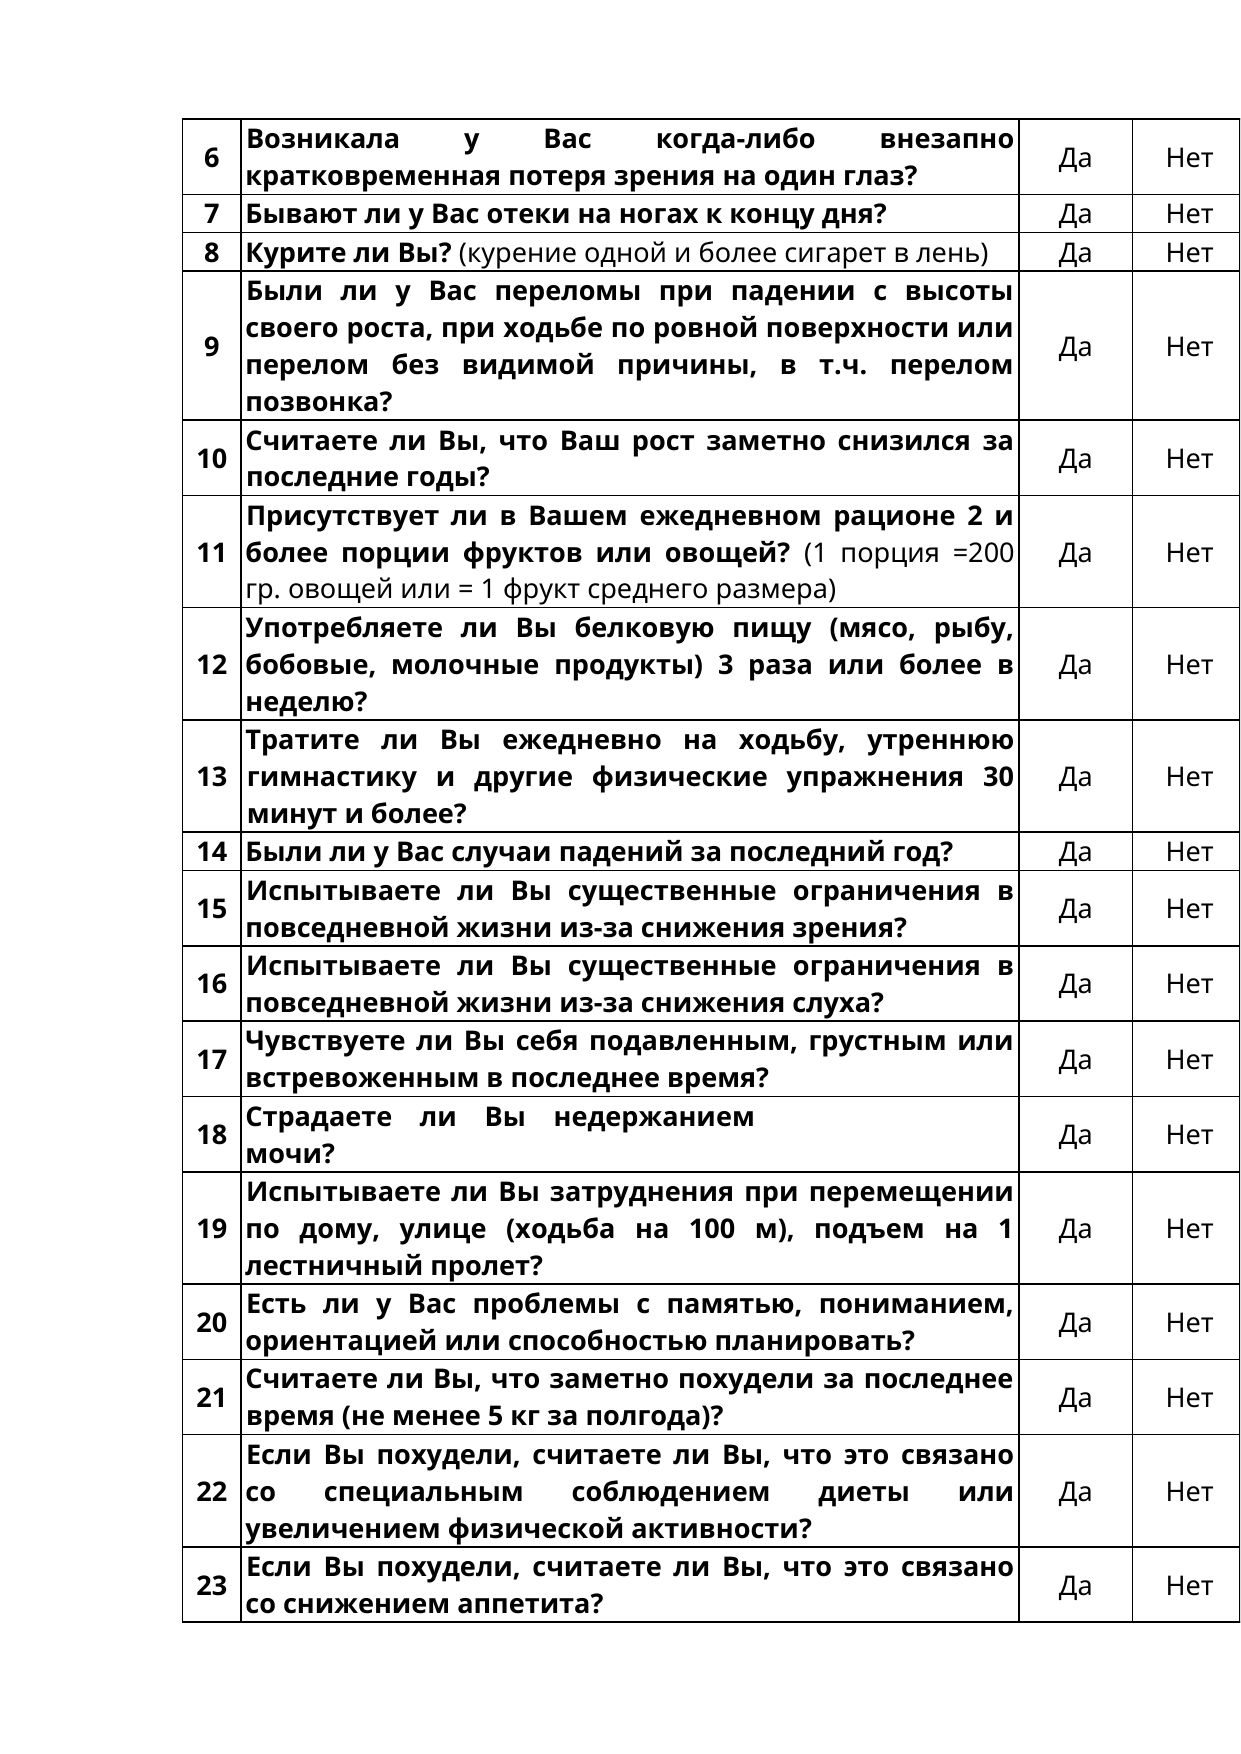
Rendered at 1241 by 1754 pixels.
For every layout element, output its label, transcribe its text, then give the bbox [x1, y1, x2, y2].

table_cell Курите ли Вы? (курение одной и более сигарет в лень) [242, 233, 1018, 270]
table_cell 14 [183, 833, 240, 870]
table_cell Тратите ли Вы ежедневно на ходьбу, утреннюю гимнастику и другие физические упражнения 30 минут и более? [242, 721, 1018, 831]
table_cell 9 [183, 272, 240, 419]
table_cell 11 [183, 496, 240, 607]
table_cell 23 [183, 1548, 240, 1621]
table_cell Нет [1133, 608, 1239, 719]
table_cell Нет [1133, 833, 1239, 870]
table_cell Нет [1133, 233, 1239, 270]
table_cell Употребляете ли Вы белковую пищу (мясо, рыбу, бобовые, молочные продукты) 3 раза или более в неделю? [242, 608, 1018, 719]
table_cell 6 [183, 120, 240, 193]
table_cell Чувствуете ли Вы себя подавленным, грустным или встревоженным в последнее время? [242, 1022, 1018, 1096]
table_cell Бывают ли у Вас отеки на ногах к концу дня? [242, 195, 1018, 232]
table_cell Да [1020, 1022, 1132, 1096]
table_cell Нет [1133, 947, 1239, 1020]
table_cell Да [1020, 608, 1132, 719]
table_cell 17 [183, 1022, 240, 1096]
table_cell Да [1020, 233, 1132, 270]
table_cell Нет [1133, 1173, 1239, 1283]
table_cell 15 [183, 871, 240, 945]
table_cell Были ли у Вас случаи падений за последний год? [242, 833, 1018, 870]
table_cell 8 [183, 233, 240, 270]
table_cell Нет [1133, 1022, 1239, 1096]
table_cell 12 [183, 608, 240, 719]
table_cell Страдаете ли Вы недержанием мочи? [242, 1097, 1018, 1171]
table_cell Да [1020, 721, 1132, 831]
table_cell Нет [1133, 1285, 1239, 1358]
table_cell Нет [1133, 421, 1239, 495]
table_cell Нет [1133, 195, 1239, 232]
table_cell Да [1020, 195, 1132, 232]
table_cell 20 [183, 1285, 240, 1358]
table_cell Да [1020, 1435, 1132, 1546]
table_cell Да [1020, 1097, 1132, 1171]
table_cell Нет [1133, 1435, 1239, 1546]
table_cell Да [1020, 1360, 1132, 1434]
table_cell Да [1020, 496, 1132, 607]
table_cell Нет [1133, 1548, 1239, 1621]
table_cell Да [1020, 1548, 1132, 1621]
table_cell Возникала у Вас когда-либо внезапно кратковременная потеря зрения на один глаз? [242, 120, 1018, 193]
table_cell Да [1020, 1285, 1132, 1358]
table_cell Нет [1133, 120, 1239, 193]
table_cell Есть ли у Вас проблемы с памятью, пониманием, ориентацией или способностью планировать? [242, 1285, 1018, 1358]
table_cell Да [1020, 1173, 1132, 1283]
table_cell Нет [1133, 496, 1239, 607]
table_cell Нет [1133, 1360, 1239, 1434]
table_cell Если Вы похудели, считаете ли Вы, что это связано со специальным соблюдением диеты или увеличением физической активности? [242, 1435, 1018, 1546]
table_cell 7 [183, 195, 240, 232]
table_cell Да [1020, 871, 1132, 945]
table_cell Если Вы похудели, считаете ли Вы, что это связано со снижением аппетита? [242, 1548, 1018, 1621]
table_cell Испытываете ли Вы затруднения при перемещении по дому, улице (ходьба на 100 м), подъем на 1 лестничный пролет? [242, 1173, 1018, 1283]
table_cell 22 [183, 1435, 240, 1546]
table_cell Испытываете ли Вы существенные ограничения в повседневной жизни из-за снижения зрения? [242, 871, 1018, 945]
table_cell Да [1020, 833, 1132, 870]
table_cell Были ли у Вас переломы при падении с высоты своего роста, при ходьбе по ровной поверхности или перелом без видимой причины, в т.ч. перелом позвонка? [242, 272, 1018, 419]
table_cell 10 [183, 421, 240, 495]
table_cell 16 [183, 947, 240, 1020]
table_cell Считаете ли Вы, что Ваш рост заметно снизился за последние годы? [242, 421, 1018, 495]
table_cell Нет [1133, 1097, 1239, 1171]
table_cell 18 [183, 1097, 240, 1171]
table_cell Считаете ли Вы, что заметно похудели за последнее время (не менее 5 кг за полгода)? [242, 1360, 1018, 1434]
table_cell Да [1020, 120, 1132, 193]
table_cell Нет [1133, 721, 1239, 831]
table_cell Да [1020, 947, 1132, 1020]
table_cell 13 [183, 721, 240, 831]
table_cell Нет [1133, 871, 1239, 945]
table_cell Да [1020, 421, 1132, 495]
table_cell Присутствует ли в Вашем ежедневном рационе 2 и более порции фруктов или овощей? (1 порция =200 гр. овощей или = 1 фрукт среднего размера) [242, 496, 1018, 607]
table_cell 21 [183, 1360, 240, 1434]
table_cell 19 [183, 1173, 240, 1283]
table_cell Да [1020, 272, 1132, 419]
table_cell Испытываете ли Вы существенные ограничения в повседневной жизни из-за снижения слуха? [242, 947, 1018, 1020]
table_cell Нет [1133, 272, 1239, 419]
